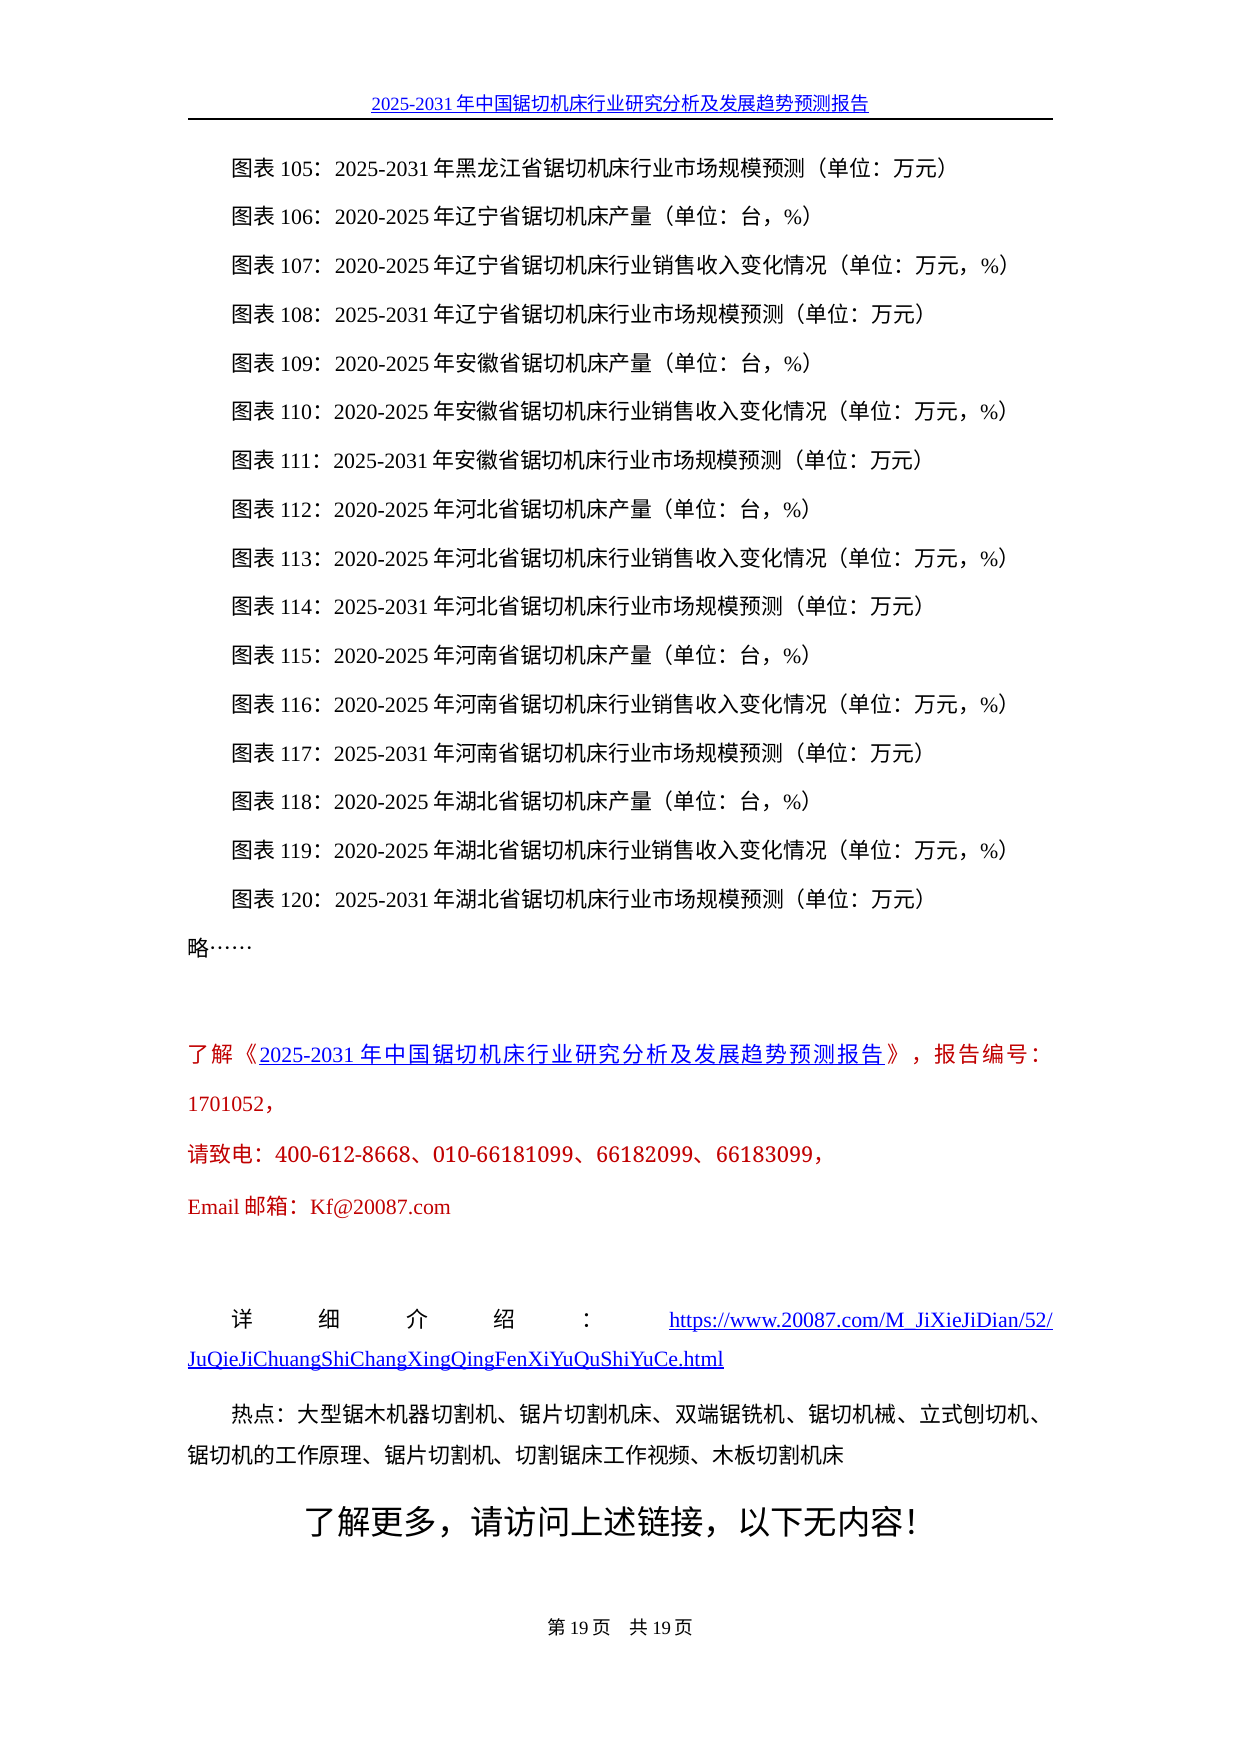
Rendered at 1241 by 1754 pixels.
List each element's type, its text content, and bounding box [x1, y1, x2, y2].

text 详细介绍：https://www.20087.com/M_JiXieJiDian/52/JuQieJiChuangShiChangXingQingFenXiYuQuShiYuCe.html [187, 1301, 1053, 1374]
text 请致电：400-612-8668、010-66181099、66182099、66183099， [187, 1137, 1053, 1169]
text Email邮箱：Kf@20087.com [187, 1188, 1053, 1221]
text 了解《2025-2031年中国锯切机床行业研究分析及发展趋势预测报告》，报告编号：1701052， [187, 1037, 1053, 1118]
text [187, 150, 1053, 963]
title 了解更多，请访问上述链接，以下无内容！ [187, 1488, 1053, 1553]
text 热点：大型锯木机器切割机、锯片切割机床、双端锯铣机、锯切机械、立式刨切机、锯切机的工作原理、锯片切割机、切割锯床工作视频、木板切割机床 [187, 1397, 1053, 1470]
